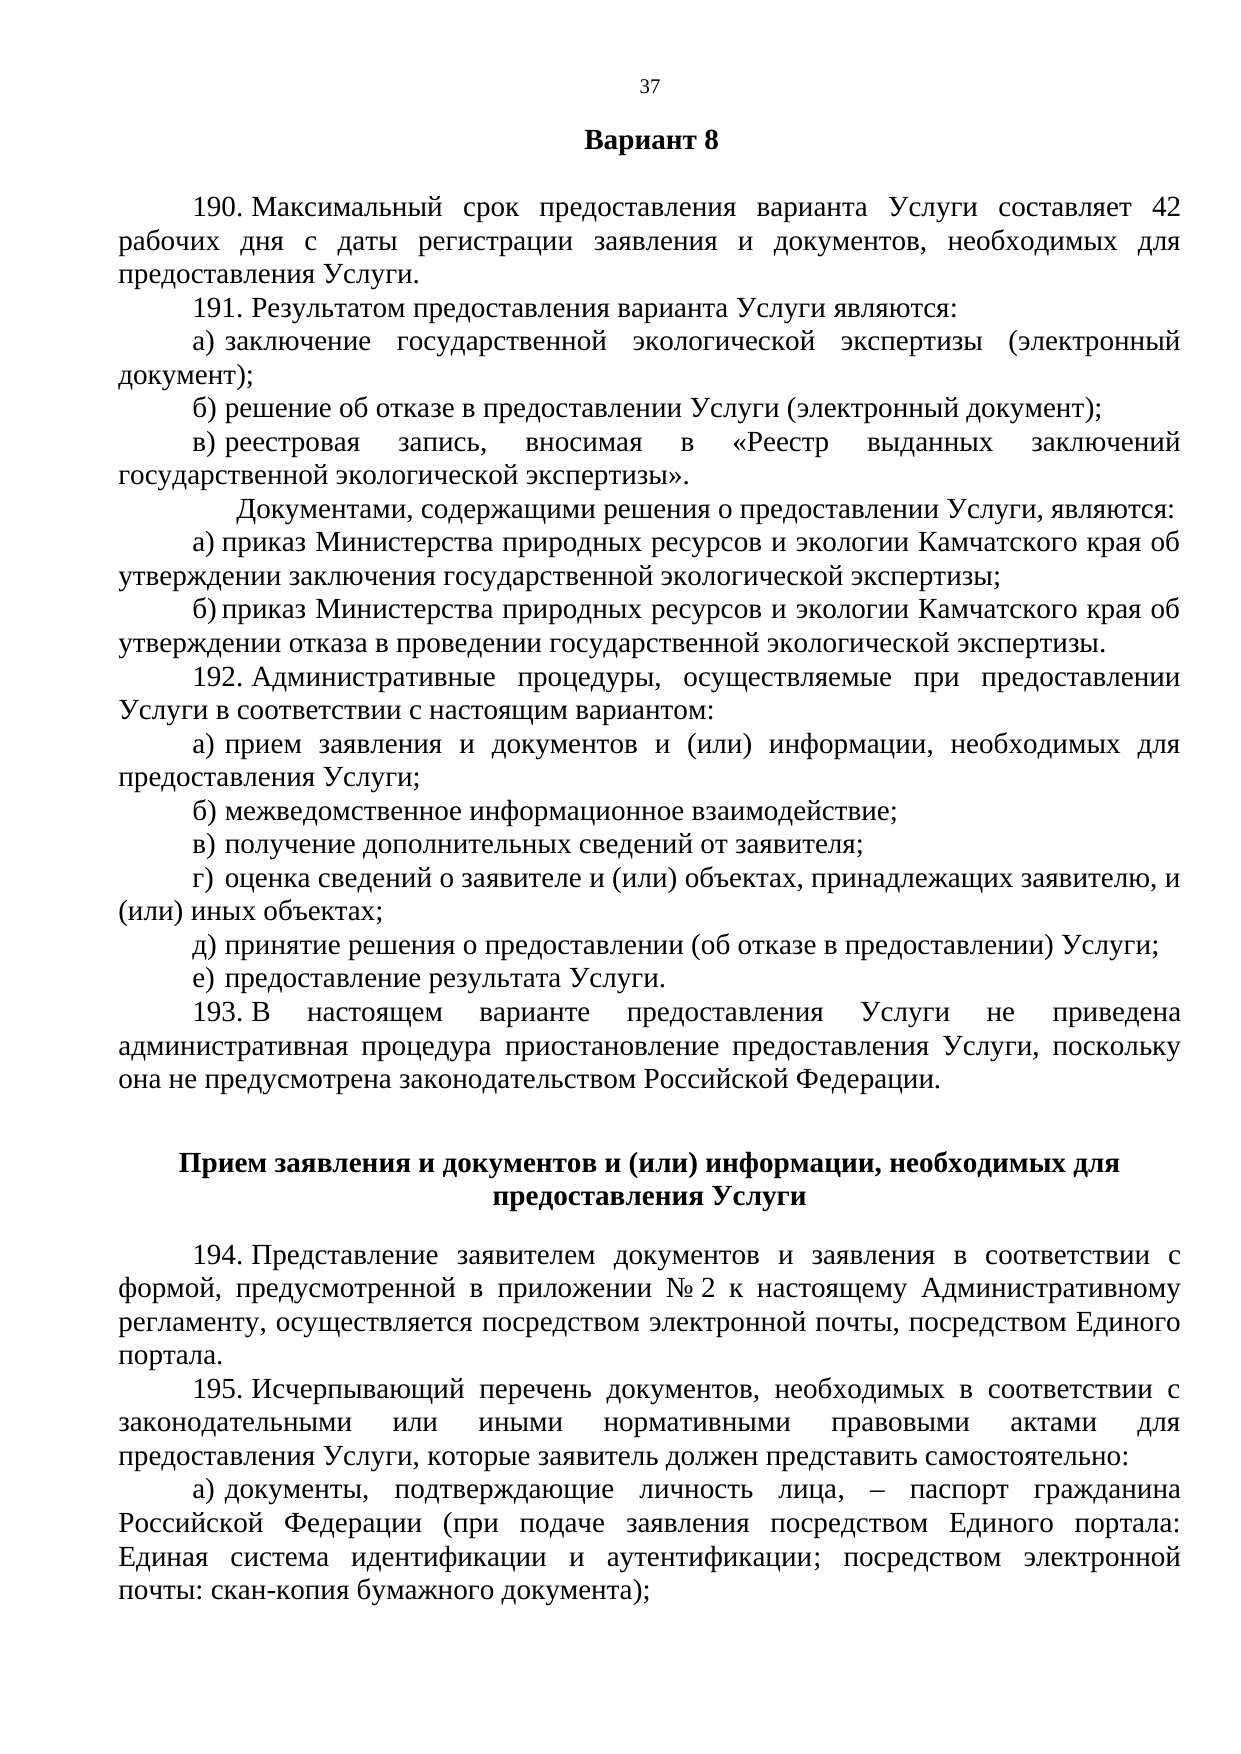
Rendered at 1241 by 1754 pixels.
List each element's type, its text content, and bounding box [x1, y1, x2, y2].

list Представление заявителем документов и заявления в соответствии с формой, предусмотренной в приложении № 2 к настоящему Административному регламенту, осуществляется посредством электронной почты, посредством Единого портала. [118, 1237, 1181, 1371]
list прием заявления и документов и (или) информации, необходимых для предоставления Услуги; [118, 726, 1181, 793]
list оценка сведений о заявителе и (или) объектах, принадлежащих заявителю, и (или) иных объектах; [118, 860, 1181, 927]
list Результатом предоставления варианта Услуги являются: [118, 290, 1181, 323]
text Прием заявления и документов и (или) информации, необходимых для предоставления Услуги [118, 1145, 1181, 1212]
list решение об отказе в предоставлении Услуги (электронный документ); [118, 390, 1181, 424]
list принятие решения о предоставлении (об отказе в предоставлении) Услуги; [118, 927, 1181, 961]
list Максимальный срок предоставления варианта Услуги составляет 42 рабочих дня с даты регистрации заявления и документов, необходимых для предоставления Услуги. [118, 189, 1181, 290]
list В настоящем варианте предоставления Услуги не приведена административная процедура приостановление предоставления Услуги, поскольку она не предусмотрена законодательством Российской Федерации. [118, 994, 1181, 1095]
list приказ Министерства природных ресурсов и экологии Камчатского края об утверждении отказа в проведении государственной экологической экспертизы. [118, 592, 1181, 659]
list реестровая запись, вносимая в «Реестр выданных заключений государственной экологической экспертизы». [118, 424, 1181, 491]
list документы, подтверждающие личность лица, – паспорт гражданина Российской Федерации (при подаче заявления посредством Единого портала: Единая система идентификации и аутентификации; посредством электронной почты: скан-копия бумажного документа); [118, 1472, 1181, 1606]
list Исчерпывающий перечень документов, необходимых в соответствии с законодательными или иными нормативными правовыми актами для предоставления Услуги, которые заявитель должен представить самостоятельно: [118, 1371, 1181, 1472]
list предоставление результата Услуги. [118, 961, 1181, 994]
list Документами, содержащими решения о предоставлении Услуги, являются: [118, 491, 1181, 524]
list приказ Министерства природных ресурсов и экологии Камчатского края об утверждении заключения государственной экологической экспертизы; [118, 524, 1181, 592]
list межведомственное информационное взаимодействие; [118, 793, 1181, 826]
list Административные процедуры, осуществляемые при предоставлении Услуги в соответствии с настоящим вариантом: [118, 659, 1181, 726]
list получение дополнительных сведений от заявителя; [118, 826, 1181, 860]
list заключение государственной экологической экспертизы (электронный документ); [118, 323, 1181, 390]
